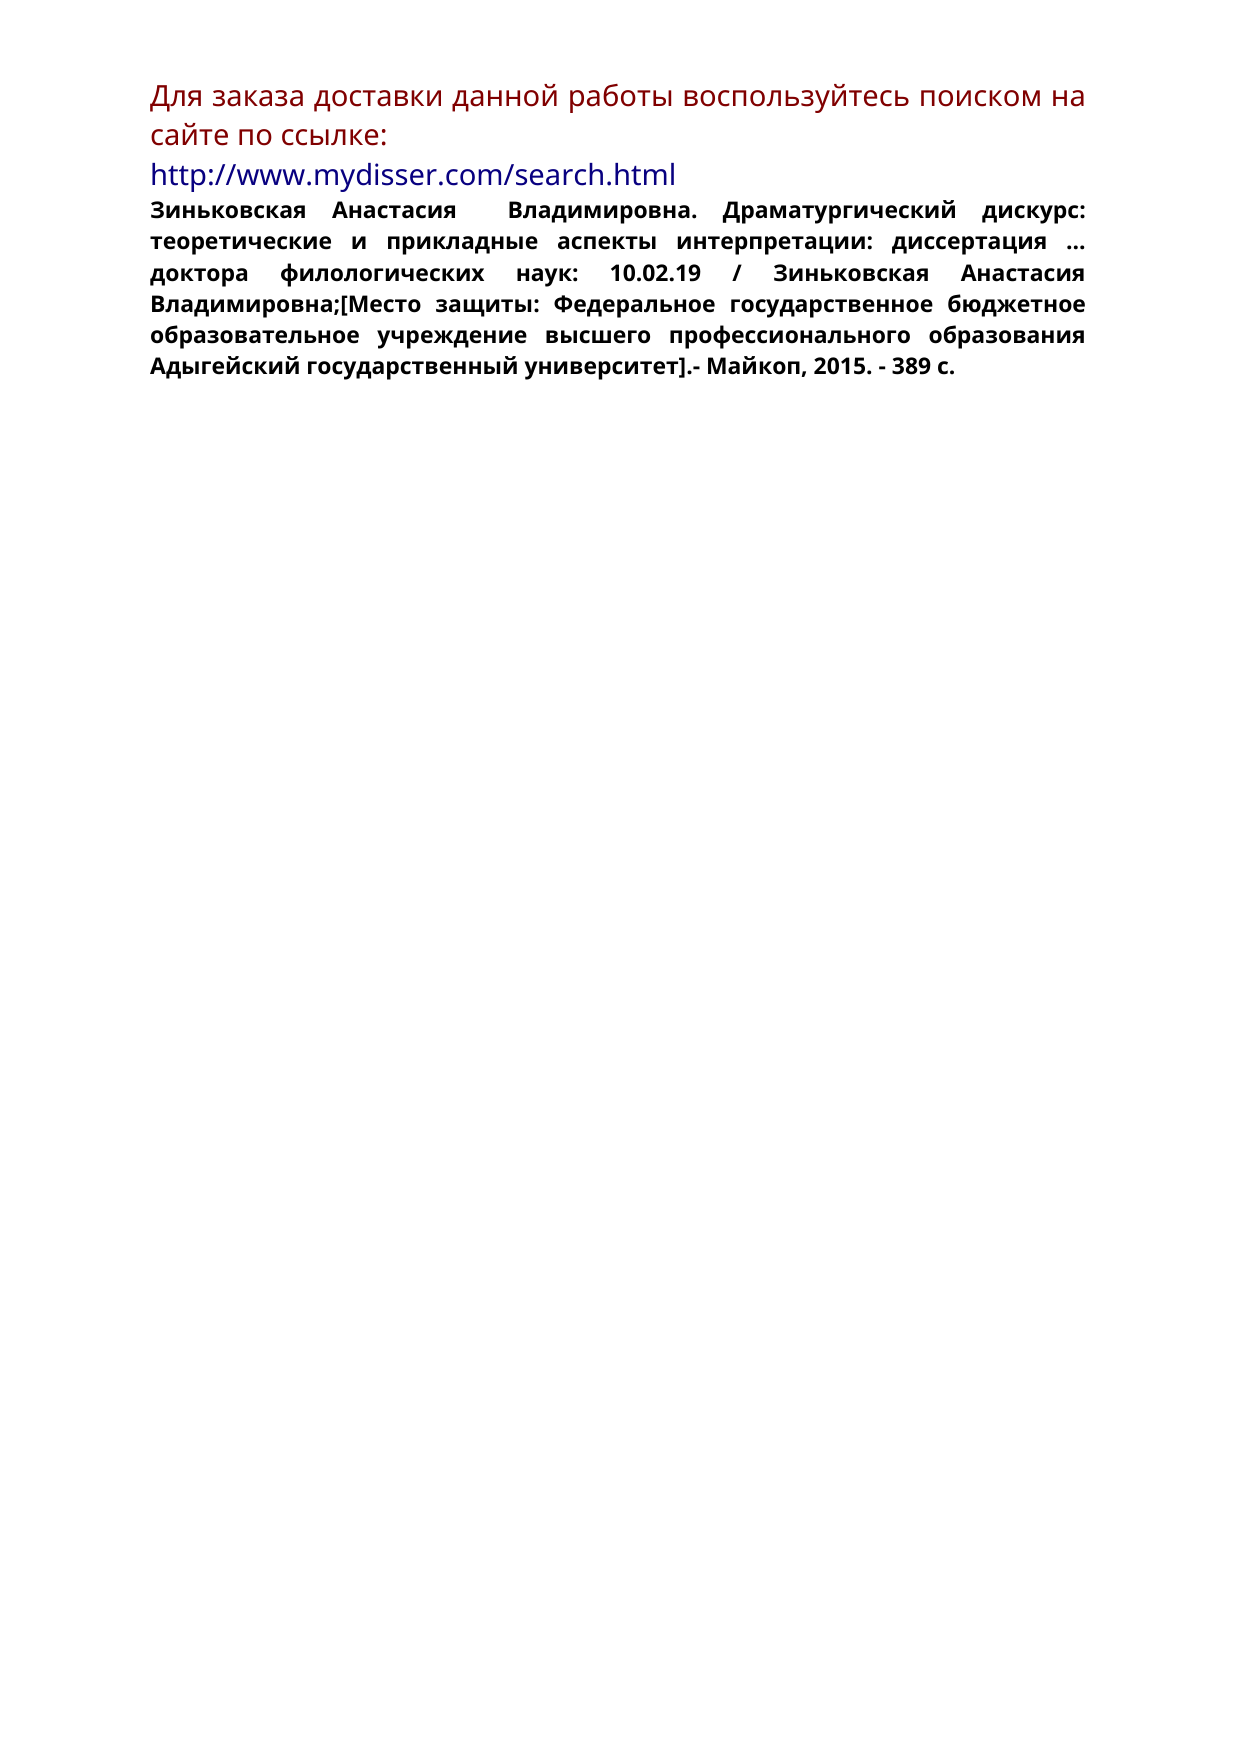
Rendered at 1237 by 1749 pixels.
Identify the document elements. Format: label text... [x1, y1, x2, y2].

text Зиньковская Анастасия Владимировна. Драматургический дискурс: теоретические и прикладные аспекты интерпретации: диссертация ... доктора филологических наук: 10.02.19 / Зиньковская Анастасия Владимировна;[Место защиты: Федеральное государственное бюджетное образовательное учреждение высшего профессионального образования Адыгейский государственный университет].- Майкоп, 2015. - 389 с. [150, 194, 1086, 382]
